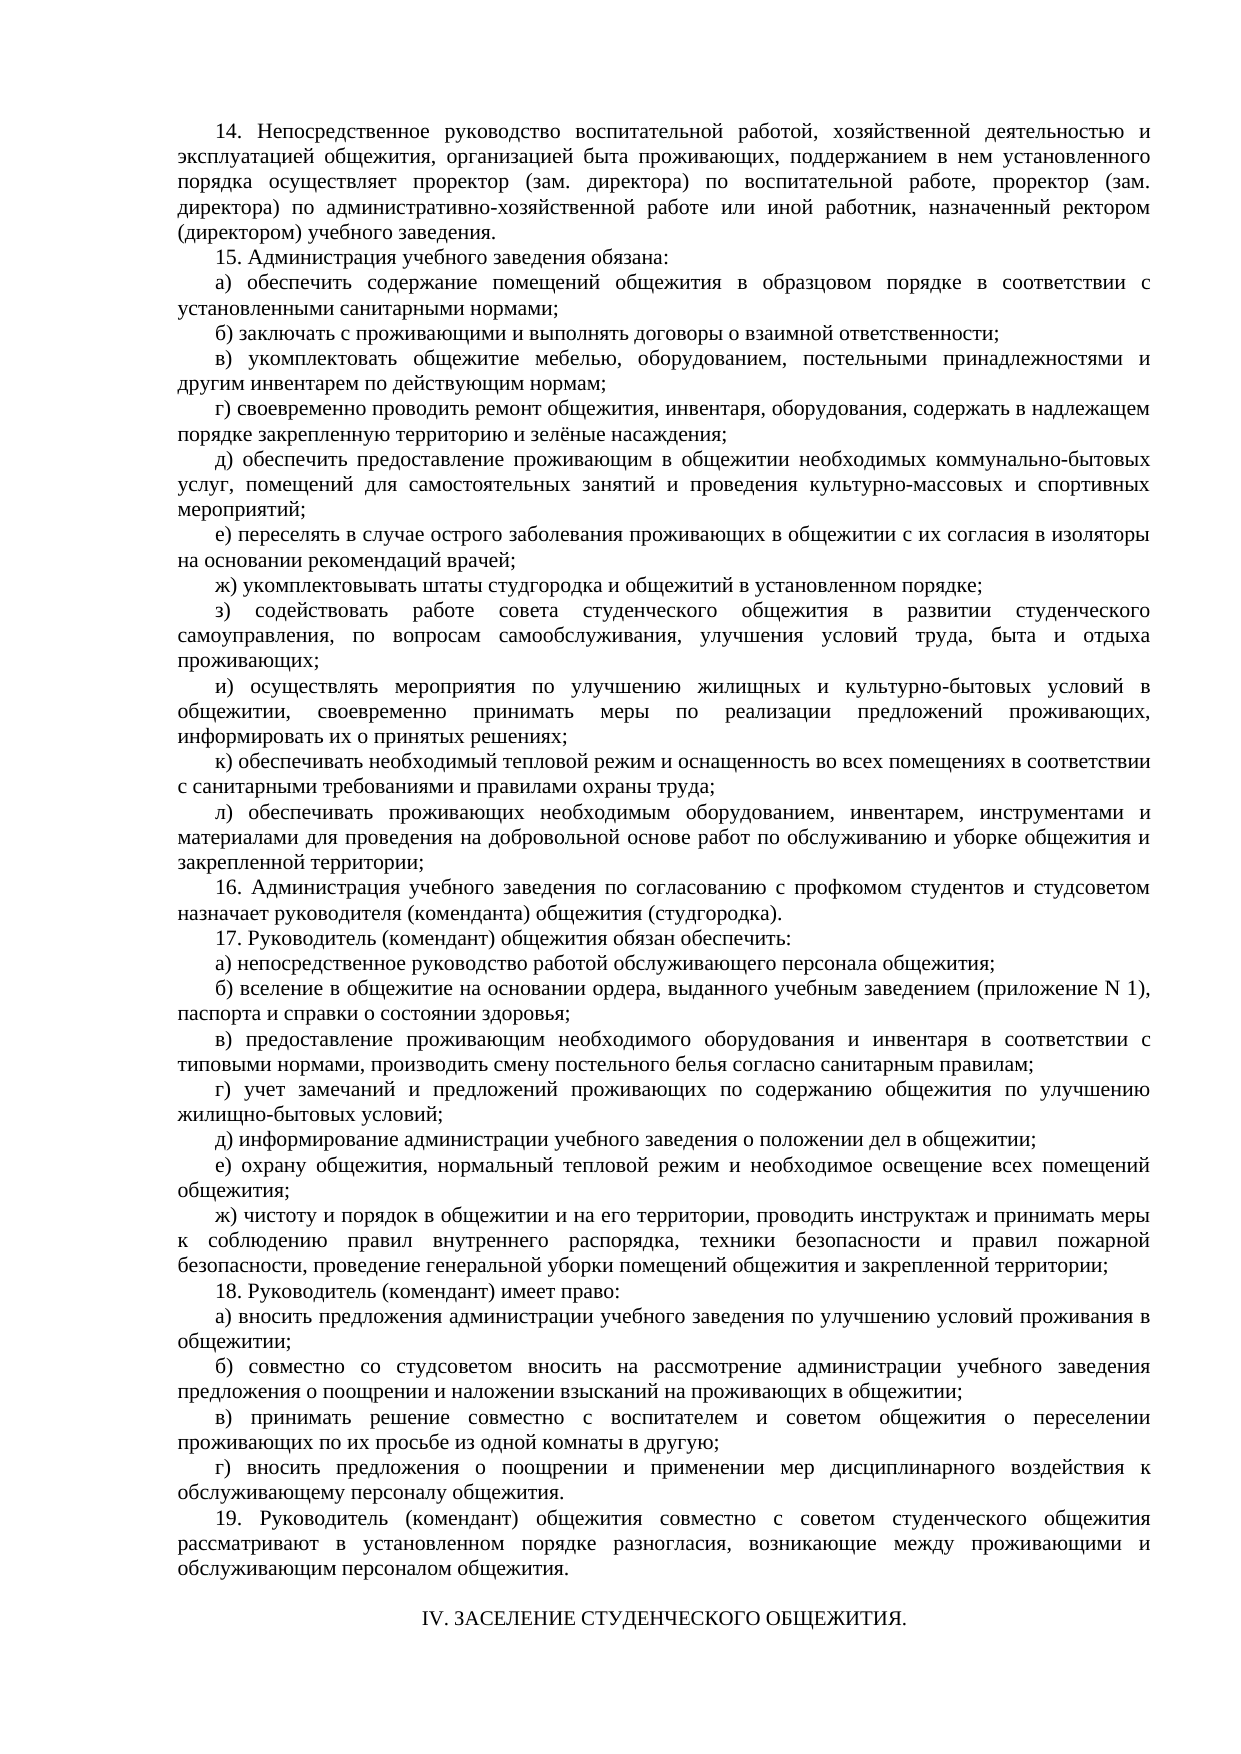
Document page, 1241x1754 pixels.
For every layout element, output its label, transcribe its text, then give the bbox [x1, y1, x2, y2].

text л) обеспечивать проживающих необходимым оборудованием, инвентарем, инструментами и материалами для проведения на добровольной основе работ по обслуживанию и уборке общежития и закрепленной территории; [177, 799, 1152, 874]
text б) совместно со студсоветом вносить на рассмотрение администрации учебного заведения предложения о поощрении и наложении взысканий на проживающих в общежитии; [177, 1353, 1152, 1404]
text в) принимать решение совместно с воспитателем и советом общежития о переселении проживающих по их просьбе из одной комнаты в другую; [177, 1404, 1152, 1454]
text а) непосредственное руководство работой обслуживающего персонала общежития; [177, 950, 1152, 975]
text г) вносить предложения о поощрении и применении мер дисциплинарного воздействия к обслуживающему персоналу общежития. [177, 1454, 1152, 1504]
text 16. Администрация учебного заведения по согласованию с профкомом студентов и студсоветом назначает руководителя (коменданта) общежития (студгородка). [177, 874, 1152, 925]
text к) обеспечивать необходимый тепловой режим и оснащенность во всех помещениях в соответствии с санитарными требованиями и правилами охраны труда; [177, 748, 1152, 799]
text д) информирование администрации учебного заведения о положении дел в общежитии; [177, 1126, 1152, 1152]
text в) укомплектовать общежитие мебелью, оборудованием, постельными принадлежностями и другим инвентарем по действующим нормам; [177, 345, 1152, 395]
text 15. Администрация учебного заведения обязана: [177, 244, 1152, 269]
text IV. ЗАСЕЛЕНИЕ СТУДЕНЧЕСКОГО ОБЩЕЖИТИЯ. [177, 1605, 1152, 1629]
text 18. Руководитель (комендант) имеет право: [177, 1278, 1152, 1303]
text а) обеспечить содержание помещений общежития в образцовом порядке в соответствии с установленными санитарными нормами; [177, 269, 1152, 320]
text ж) укомплектовывать штаты студгородка и общежитий в установленном порядке; [177, 572, 1152, 597]
text а) вносить предложения администрации учебного заведения по улучшению условий проживания в общежитии; [177, 1303, 1152, 1353]
text в) предоставление проживающим необходимого оборудования и инвентаря в соответствии с типовыми нормами, производить смену постельного белья согласно санитарным правилам; [177, 1026, 1152, 1076]
text 14. Непосредственное руководство воспитательной работой, хозяйственной деятельностью и эксплуатацией общежития, организацией быта проживающих, поддержанием в нем установленного порядка осуществляет проректор (зам. директора) по воспитательной работе, проректор (зам. директора) по административно-хозяйственной работе или иной работник, назначенный ректором (директором) учебного заведения. [177, 118, 1152, 244]
text д) обеспечить предоставление проживающим в общежитии необходимых коммунально-бытовых услуг, помещений для самостоятельных занятий и проведения культурно-массовых и спортивных мероприятий; [177, 446, 1152, 521]
text 19. Руководитель (комендант) общежития совместно с советом студенческого общежития рассматривают в установленном порядке разногласия, возникающие между проживающими и обслуживающим персоналом общежития. [177, 1504, 1152, 1580]
text ж) чистоту и порядок в общежитии и на его территории, проводить инструктаж и принимать меры к соблюдению правил внутреннего распорядка, техники безопасности и правил пожарной безопасности, проведение генеральной уборки помещений общежития и закрепленной территории; [177, 1202, 1152, 1278]
text з) содействовать работе совета студенческого общежития в развитии студенческого самоуправления, по вопросам самообслуживания, улучшения условий труда, быта и отдыха проживающих; [177, 597, 1152, 673]
text г) своевременно проводить ремонт общежития, инвентаря, оборудования, содержать в надлежащем порядке закрепленную территорию и зелёные насаждения; [177, 395, 1152, 446]
text е) охрану общежития, нормальный тепловой режим и необходимое освещение всех помещений общежития; [177, 1152, 1152, 1202]
text е) переселять в случае острого заболевания проживающих в общежитии с их согласия в изоляторы на основании рекомендаций врачей; [177, 521, 1152, 572]
text и) осуществлять мероприятия по улучшению жилищных и культурно-бытовых условий в общежитии, своевременно принимать меры по реализации предложений проживающих, информировать их о принятых решениях; [177, 673, 1152, 748]
text 17. Руководитель (комендант) общежития обязан обеспечить: [177, 925, 1152, 950]
text б) вселение в общежитие на основании ордера, выданного учебным заведением (приложение N 1), паспорта и справки о состоянии здоровья; [177, 975, 1152, 1026]
text б) заключать с проживающими и выполнять договоры о взаимной ответственности; [177, 320, 1152, 345]
text г) учет замечаний и предложений проживающих по содержанию общежития по улучшению жилищно-бытовых условий; [177, 1076, 1152, 1126]
